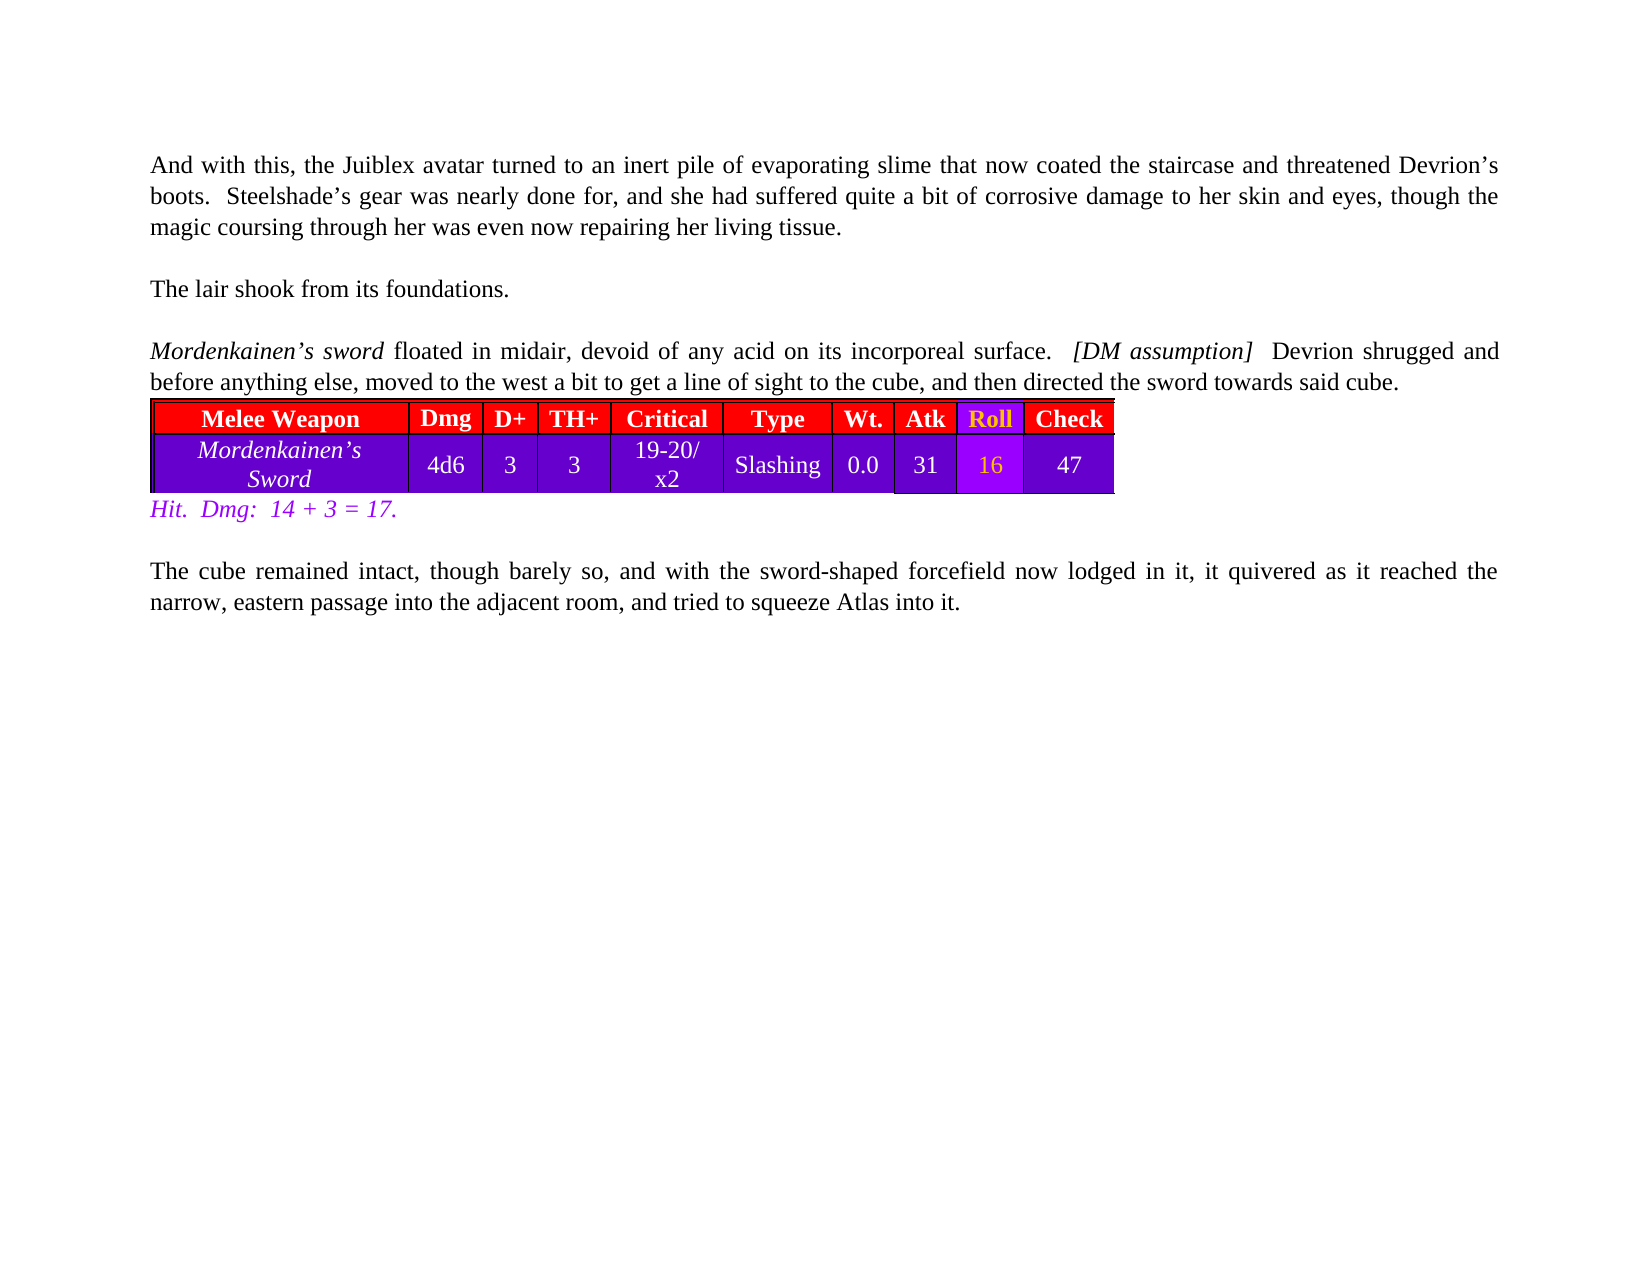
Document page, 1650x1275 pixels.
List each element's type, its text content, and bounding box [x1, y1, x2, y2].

text Mordenkainen’s sword floated in midair, devoid of any acid on its incorporeal surface. [DM assumption] Devrion shrugged and before anything else, moved to the west a bit to get a line of sight to the cube, and then directed the sword towards said cube. [150, 336, 1500, 396]
table_cell 3 [483, 435, 538, 493]
table_cell 16 [957, 435, 1023, 493]
table_header Dmg [410, 403, 482, 433]
text Hit. Dmg: 14 + 3 = 17. [150, 494, 1500, 523]
table_cell Slashing [723, 435, 832, 493]
table_header D+ [484, 403, 537, 433]
table_header Melee Weapon [155, 403, 408, 433]
table_cell Mordenkainen’s Sword [155, 435, 409, 493]
table_cell 3 [538, 435, 611, 493]
table_header Roll [958, 403, 1023, 433]
text The lair shook from its foundations. [150, 274, 1500, 303]
table_header TH+ [539, 403, 610, 433]
table_cell 4d6 [409, 435, 483, 493]
table_header Wt. [833, 403, 893, 433]
table_cell 31 [895, 435, 956, 493]
table_cell 19-20/x2 [611, 435, 723, 493]
text And with this, the Juiblex avatar turned to an inert pile of evaporating slime that now coated the staircase and threatened Devrion’s boots. Steelshade’s gear was nearly done for, and she had suffered quite a bit of corrosive damage to her skin and eyes, though the magic coursing through her was even now repairing her living tissue. [150, 150, 1500, 241]
table_header Critical [612, 403, 722, 433]
table_header Type [724, 403, 831, 433]
table_cell 47 [1024, 435, 1114, 493]
table_cell 0.0 [832, 435, 894, 493]
text The cube remained intact, though barely so, and with the sword-shaped forcefield now lodged in it, it quivered as it reached the narrow, eastern passage into the adjacent room, and tried to squeeze Atlas into it. [150, 556, 1500, 616]
table_header Atk [895, 403, 956, 433]
table_header Check [1025, 403, 1114, 433]
